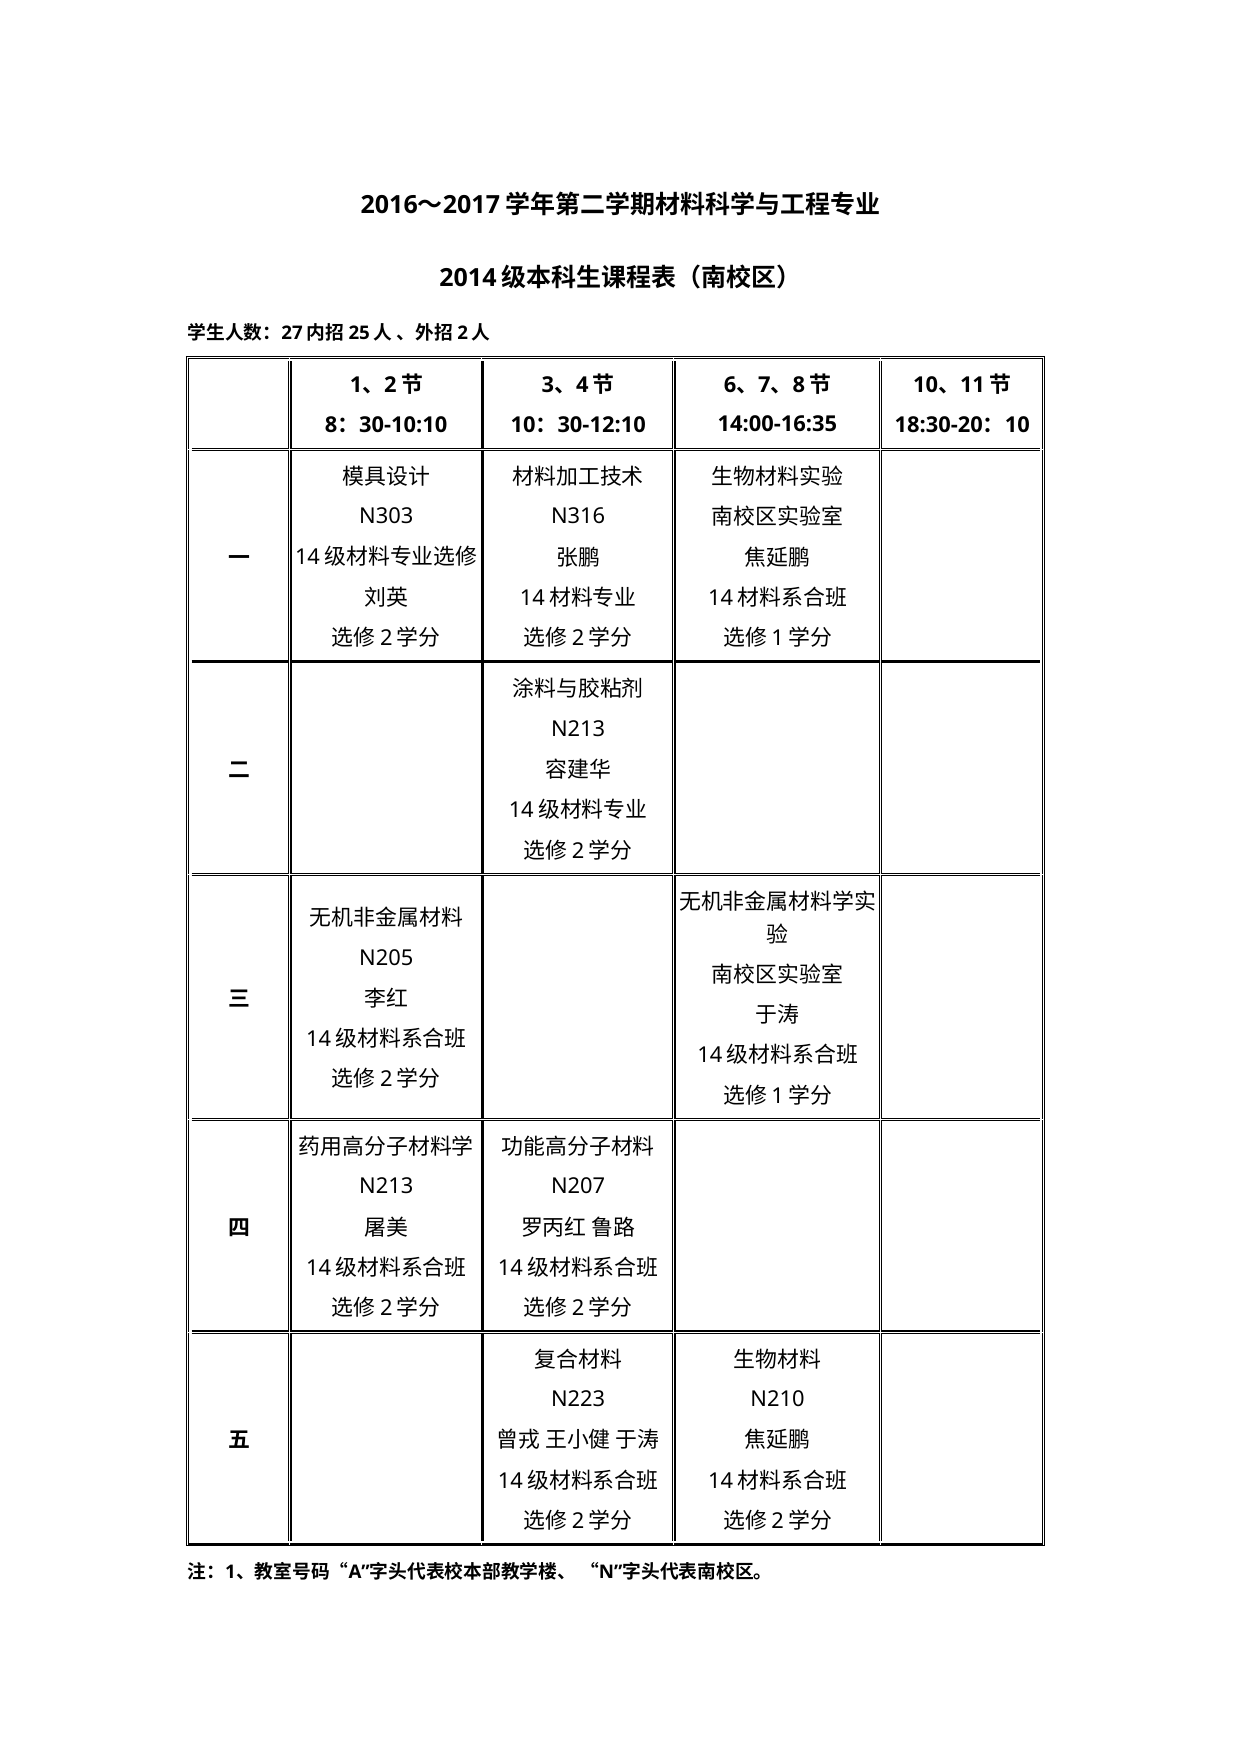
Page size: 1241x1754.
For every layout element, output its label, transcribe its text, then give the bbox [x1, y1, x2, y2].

table_cell [882, 660, 1042, 873]
table_cell 药用高分子材料学 N213 屠美 14级材料系合班 选修2学分 [292, 1121, 481, 1330]
table_cell [484, 876, 672, 1118]
text 注：1、教室号码“A”字头代表校本部教学楼、 “N”字头代表南校区。 [187, 1554, 1053, 1586]
table_cell 涂料与胶粘剂 N213 容建华 14级材料专业 选修2学分 [484, 663, 672, 873]
text 2014级本科生课程表（南校区） [187, 243, 1053, 308]
table_cell 材料加工技术 N316 张鹏 14材料专业 选修2学分 [484, 451, 672, 660]
table_cell 一 [189, 448, 288, 660]
table_cell 无机非金属材料学实验 南校区实验室 于涛 14级材料系合班 选修1学分 [676, 876, 879, 1118]
table_cell 五 [189, 1330, 290, 1543]
table_cell 四 [188, 1118, 290, 1330]
table_cell [882, 448, 1042, 660]
table_cell [676, 1121, 879, 1330]
table_cell [881, 1330, 1042, 1543]
table_header 3、4节 10：30-12:10 [482, 357, 674, 447]
table_cell 三 [188, 873, 290, 1118]
table_cell [881, 873, 1043, 1118]
table_header [188, 357, 290, 447]
table_cell 生物材料 N210 焦延鹏 14材料系合班 选修2学分 [674, 1334, 881, 1543]
table_cell 模具设计 N303 14级材料专业选修 刘英 选修2学分 [292, 451, 481, 660]
table_header 10、11节 18:30-20：10 [881, 359, 1042, 447]
table_cell [676, 663, 879, 873]
table_header 1、2节 8：30-10:10 [290, 357, 482, 447]
table_cell [292, 663, 481, 873]
table_cell 生物材料实验 南校区实验室 焦延鹏 14材料系合班 选修1学分 [676, 451, 879, 660]
table_cell [881, 1118, 1043, 1330]
table_cell [290, 1334, 482, 1543]
table_cell 二 [189, 660, 288, 873]
table_cell 复合材料 N223 曾戎 王小健 于涛 14级材料系合班 选修2学分 [482, 1330, 674, 1543]
text 2016～2017学年第二学期材料科学与工程专业 [187, 170, 1053, 235]
table_cell 无机非金属材料 N205 李红 14级材料系合班 选修2学分 [292, 876, 481, 1118]
table_cell 功能高分子材料 N207 罗丙红 鲁路 14级材料系合班 选修2学分 [484, 1121, 672, 1330]
table_header 6、7、8节 14:00-16:35 [674, 359, 881, 447]
text 学生人数：27内招 25人 、外招 2人 [187, 315, 1053, 348]
